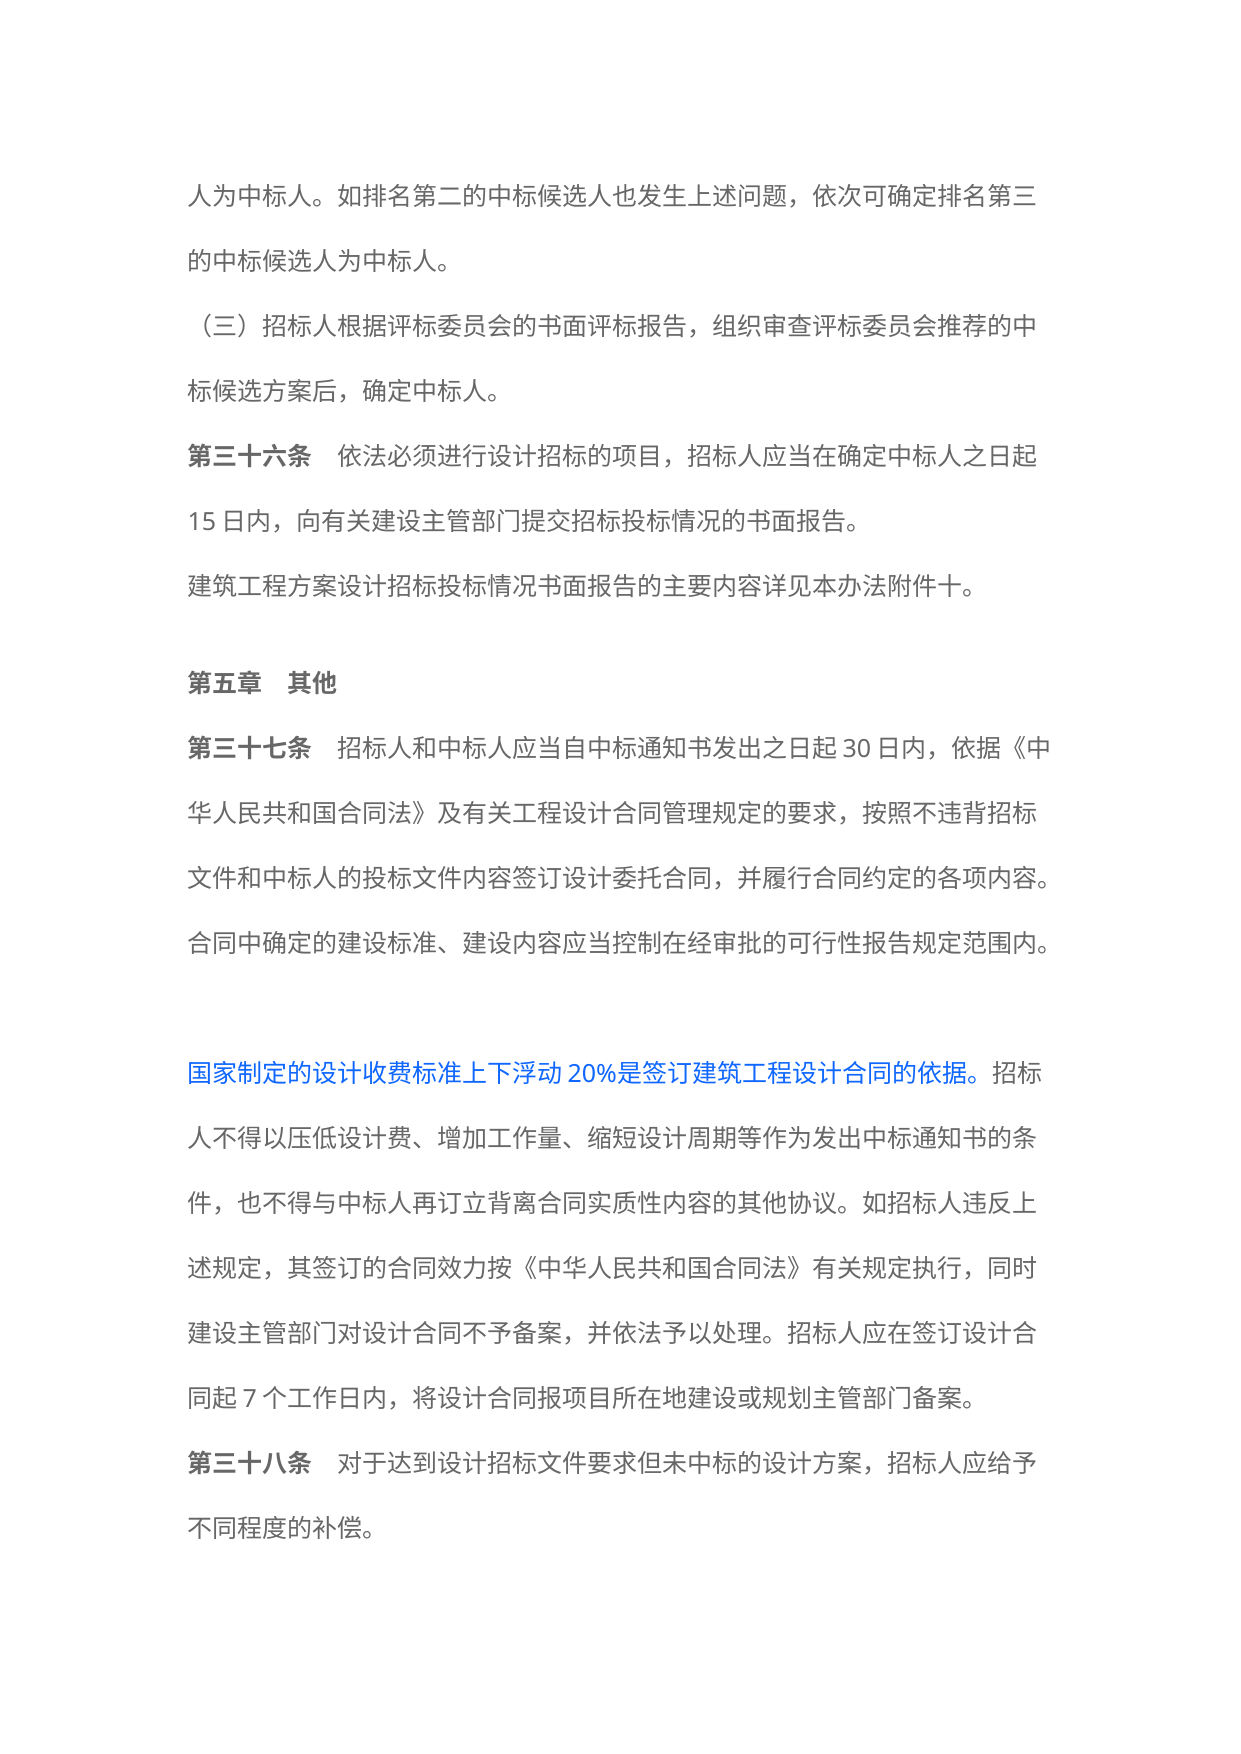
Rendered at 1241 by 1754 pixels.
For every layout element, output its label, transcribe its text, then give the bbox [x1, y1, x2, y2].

text （三）招标人根据评标委员会的书面评标报告，组织审查评标委员会推荐的中标候选方案后，确定中标人。 [187, 292, 1053, 422]
text 第三十七条 招标人和中标人应当自中标通知书发出之日起30日内，依据《中华人民共和国合同法》及有关工程设计合同管理规定的要求，按照不违背招标文件和中标人的投标文件内容签订设计委托合同，并履行合同约定的各项内容。合同中确定的建设标准、建设内容应当控制在经审批的可行性报告规定范围内。 [187, 714, 1053, 1039]
text 建筑工程方案设计招标投标情况书面报告的主要内容详见本办法附件十。 [187, 552, 1053, 617]
text 第三十六条 依法必须进行设计招标的项目，招标人应当在确定中标人之日起15日内，向有关建设主管部门提交招标投标情况的书面报告。 [187, 422, 1053, 552]
text 第三十八条 对于达到设计招标文件要求但未中标的设计方案，招标人应给予不同程度的补偿。 [187, 1429, 1053, 1559]
text 国家制定的设计收费标准上下浮动20%是签订建筑工程设计合同的依据。招标人不得以压低设计费、增加工作量、缩短设计周期等作为发出中标通知书的条件，也不得与中标人再订立背离合同实质性内容的其他协议。如招标人违反上述规定，其签订的合同效力按《中华人民共和国合同法》有关规定执行，同时建设主管部门对设计合同不予备案，并依法予以处理。招标人应在签订设计合同起7个工作日内，将设计合同报项目所在地建设或规划主管部门备案。 [187, 1039, 1053, 1429]
text 第五章 其他 [187, 649, 1053, 714]
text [187, 162, 1053, 292]
